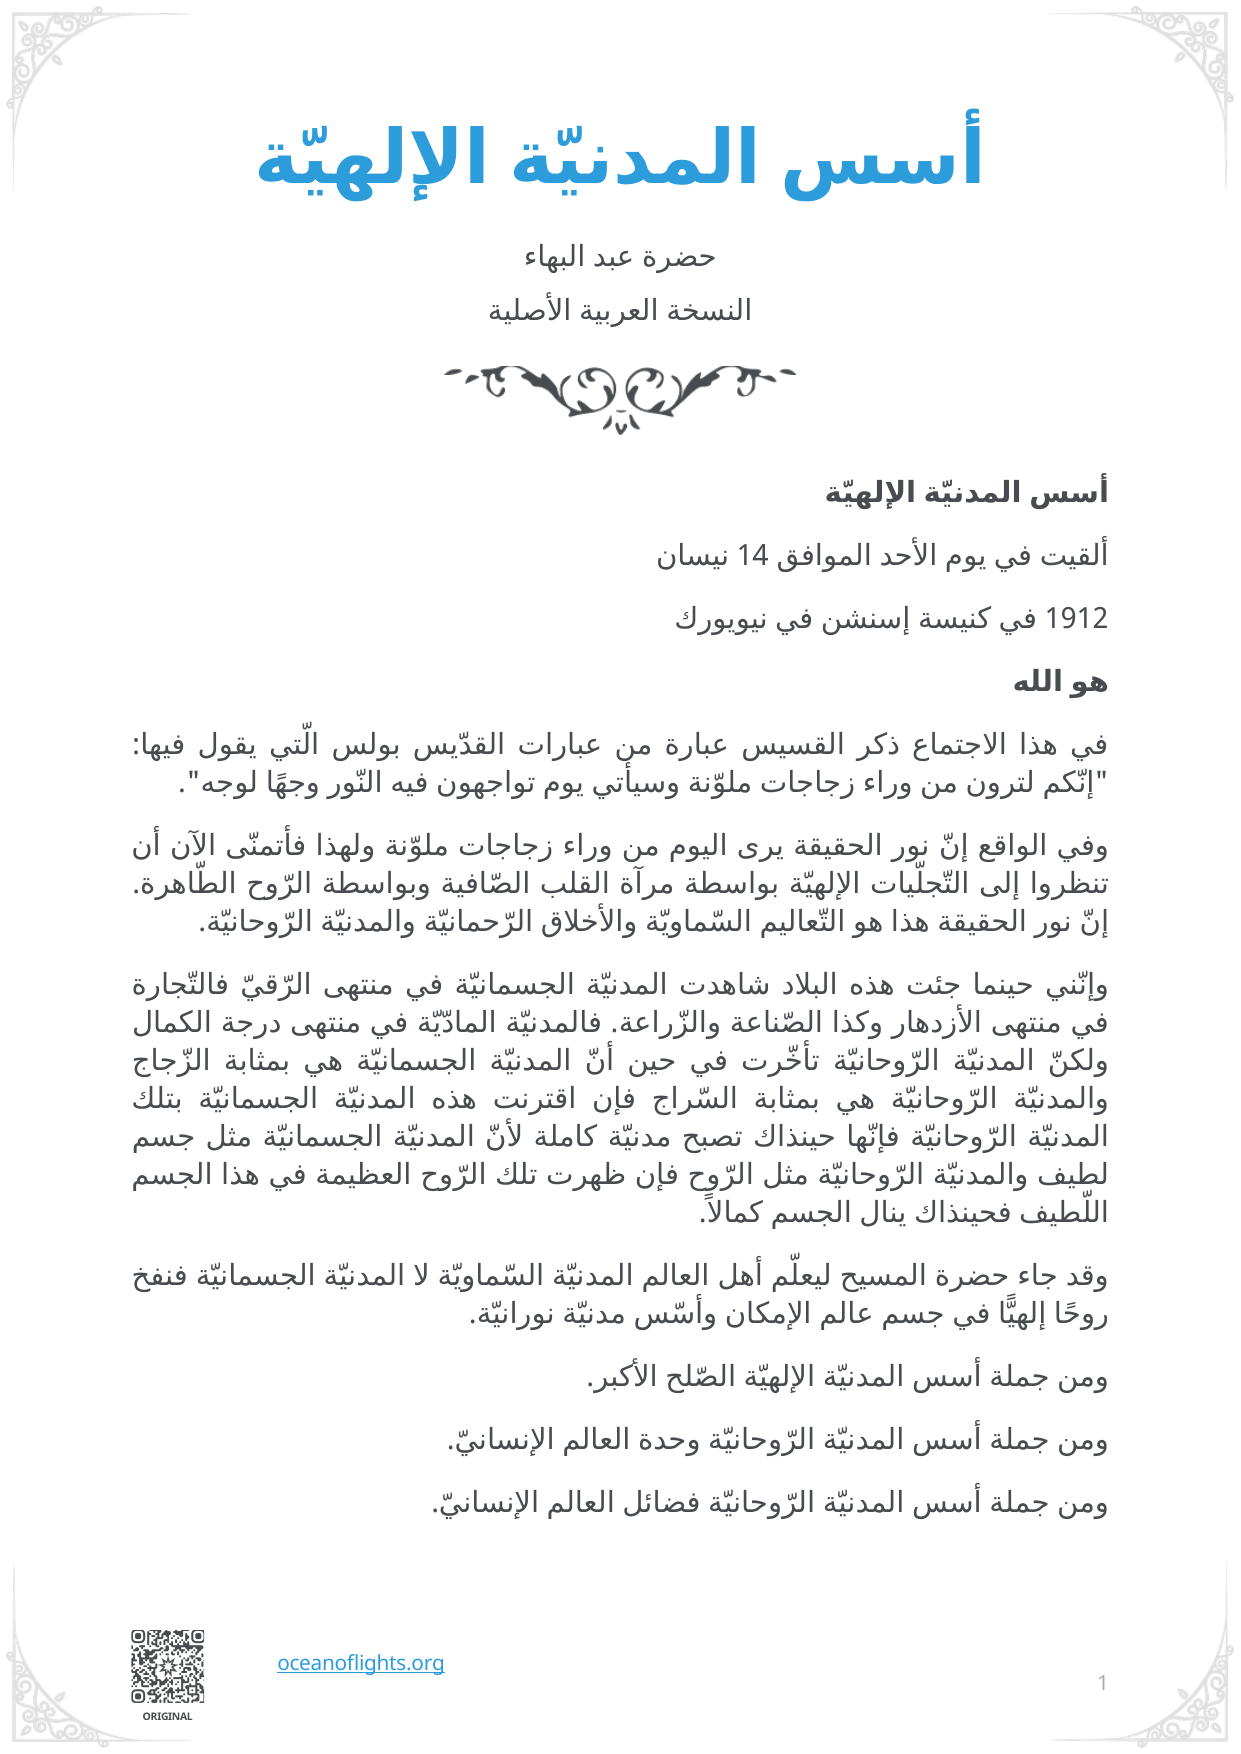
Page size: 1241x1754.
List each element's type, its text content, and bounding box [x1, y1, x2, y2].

text في هذا الاجتماع ذكر القسيس عبارة من عبارات القدّيس بولس الّتي يقول فيها: "إنّكم لترون من وراء زجاجات ملوّنة وسيأتي يوم تواجهون فيه النّور وجهًا لوجه". [131, 728, 1109, 804]
text ومن جملة أسس المدنيّة الإلهيّة الصّلح الأكبر. [131, 1360, 1109, 1398]
text النسخة العربية الأصلية [131, 294, 1109, 333]
text هو الله [131, 665, 1109, 703]
text وقد جاء حضرة المسيح ليعلّم أهل العالم المدنيّة السّماويّة لا المدنيّة الجسمانيّة فنفخ روحًا إلهيًّا في جسم عالم الإمكان وأسّس مدنيّة نورانيّة. [131, 1259, 1109, 1335]
picture [1046, 1560, 1234, 1748]
text 1912 في كنيسة إسنشن في نيويورك [131, 602, 1109, 640]
picture [444, 366, 797, 435]
text ومن جملة أسس المدنيّة الرّوحانيّة وحدة العالم الإنسانيّ. [131, 1423, 1109, 1461]
picture [6, 1560, 205, 1748]
text حضرة عبد البهاء [131, 240, 1109, 278]
text ألقيت في يوم الأحد الموافق 14 نيسان [131, 539, 1109, 577]
text وفي الواقع إنّ نور الحقيقة يرى اليوم من وراء زجاجات ملوّنة ولهذا فأتمنّى الآن أن تنظروا إلى التّجلّيات الإلهيّة بواسطة مرآة القلب الصّافية وبواسطة الرّوح الطّاهرة. إنّ نور الحقيقة هذا هو التّعاليم السّماويّة والأخلاق الرّحمانيّة والمدنيّة الرّوحانيّة. [131, 829, 1109, 943]
text أسس المدنيّة الإلهيّة [131, 476, 1109, 514]
picture [1046, 6, 1234, 194]
title أسس المدنيّة الإلهيّة [131, 117, 1109, 214]
text ومن جملة أسس المدنيّة الرّوحانيّة فضائل العالم الإنسانيّ. [131, 1486, 1109, 1524]
picture [6, 6, 194, 194]
text وإنّني حينما جئت هذه البلاد شاهدت المدنيّة الجسمانيّة في منتهى الرّقيّ فالتّجارة في منتهى الأزدهار وكذا الصّناعة والزّراعة. فالمدنيّة المادّيّة في منتهى درجة الكمال ولكنّ المدنيّة الرّوحانيّة تأخّرت في حين أنّ المدنيّة الجسمانيّة هي بمثابة الزّجاج والمدنيّة الرّوحانيّة هي بمثابة السّراج فإن اقترنت هذه المدنيّة الجسمانيّة بتلك المدنيّة الرّوحانيّة فإنّها حينذاك تصبح مدنيّة كاملة لأنّ المدنيّة الجسمانيّة مثل جسم لطيف والمدنيّة الرّوحانيّة مثل الرّوح فإن ظهرت تلك الرّوح العظيمة في هذا الجسم اللّطيف فحينذاك ينال الجسم كمالاً. [131, 968, 1109, 1234]
